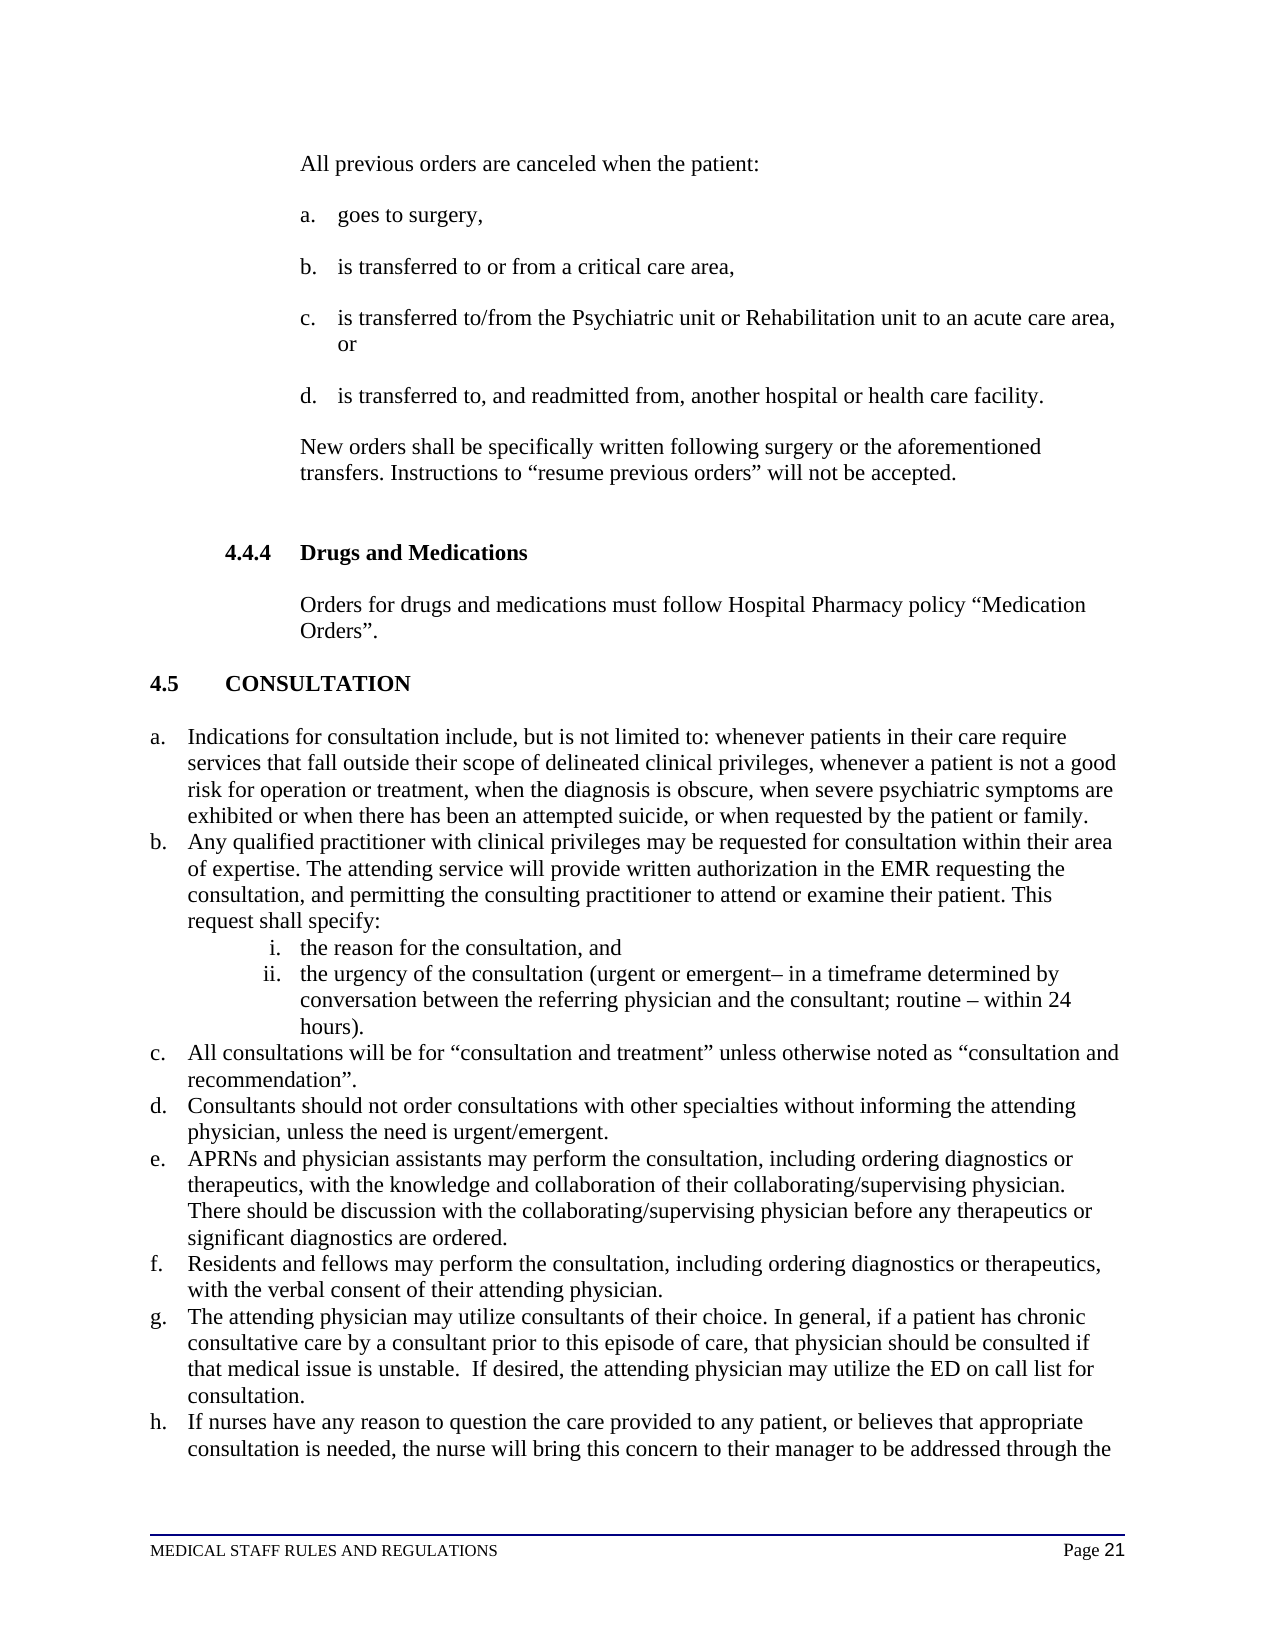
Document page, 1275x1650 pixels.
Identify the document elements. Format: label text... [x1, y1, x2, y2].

list Any qualified practitioner with clinical privileges may be requested for consultation within their area of expertise. The attending service will provide written authorization in the EMR requesting the consultation, and permitting the consulting practitioner to attend or examine their patient. This request shall specify: [150, 828, 1125, 934]
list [150, 1408, 1125, 1461]
list the reason for the consultation, and [281, 934, 1125, 960]
list is transferred to, and readmitted from, another hospital or health care facility. [300, 382, 1125, 408]
text Orders for drugs and medications must follow Hospital Pharmacy policy “Medication Orders”. [300, 591, 1125, 644]
list APRNs and physician assistants may perform the consultation, including ordering diagnostics or therapeutics, with the knowledge and collaboration of their collaborating/supervising physician. There should be discussion with the collaborating/supervising physician before any therapeutics or significant diagnostics are ordered. [150, 1145, 1125, 1250]
list is transferred to/from the Psychiatric unit or Rehabilitation unit to an acute care area, or [300, 304, 1125, 357]
list Residents and fellows may perform the consultation, including ordering diagnostics or therapeutics, with the verbal consent of their attending physician. [150, 1250, 1125, 1303]
list All consultations will be for “consultation and treatment” unless otherwise noted as “consultation and recommendation”. [150, 1039, 1125, 1092]
list Indications for consultation include, but is not limited to: whenever patients in their care require services that fall outside their scope of delineated clinical privileges, whenever a patient is not a good risk for operation or treatment, when the diagnosis is obscure, when severe psychiatric symptoms are exhibited or when there has been an attempted suicide, or when requested by the patient or family. [150, 723, 1125, 828]
list is transferred to or from a critical care area, [300, 253, 1125, 279]
list goes to surgery, [300, 201, 1125, 228]
text All previous orders are canceled when the patient: [300, 150, 1125, 176]
list the urgency of the consultation (urgent or emergent– in a timeframe determined by conversation between the referring physician and the consultant; routine – within 24 hours). [281, 960, 1125, 1039]
list The attending physician may utilize consultants of their choice. In general, if a patient has chronic consultative care by a consultant prior to this episode of care, that physician should be consulted if that medical issue is unstable. If desired, the attending physician may utilize the ED on call list for consultation. [150, 1303, 1125, 1408]
list Consultants should not order consultations with other specialties without informing the attending physician, unless the need is urgent/emergent. [150, 1092, 1125, 1145]
text 4.4.4 Drugs and Medications [225, 538, 1125, 565]
text New orders shall be specifically written following surgery or the aforementioned transfers. Instructions to “resume previous orders” will not be accepted. [300, 433, 1125, 486]
list CONSULTATION [150, 670, 1125, 697]
